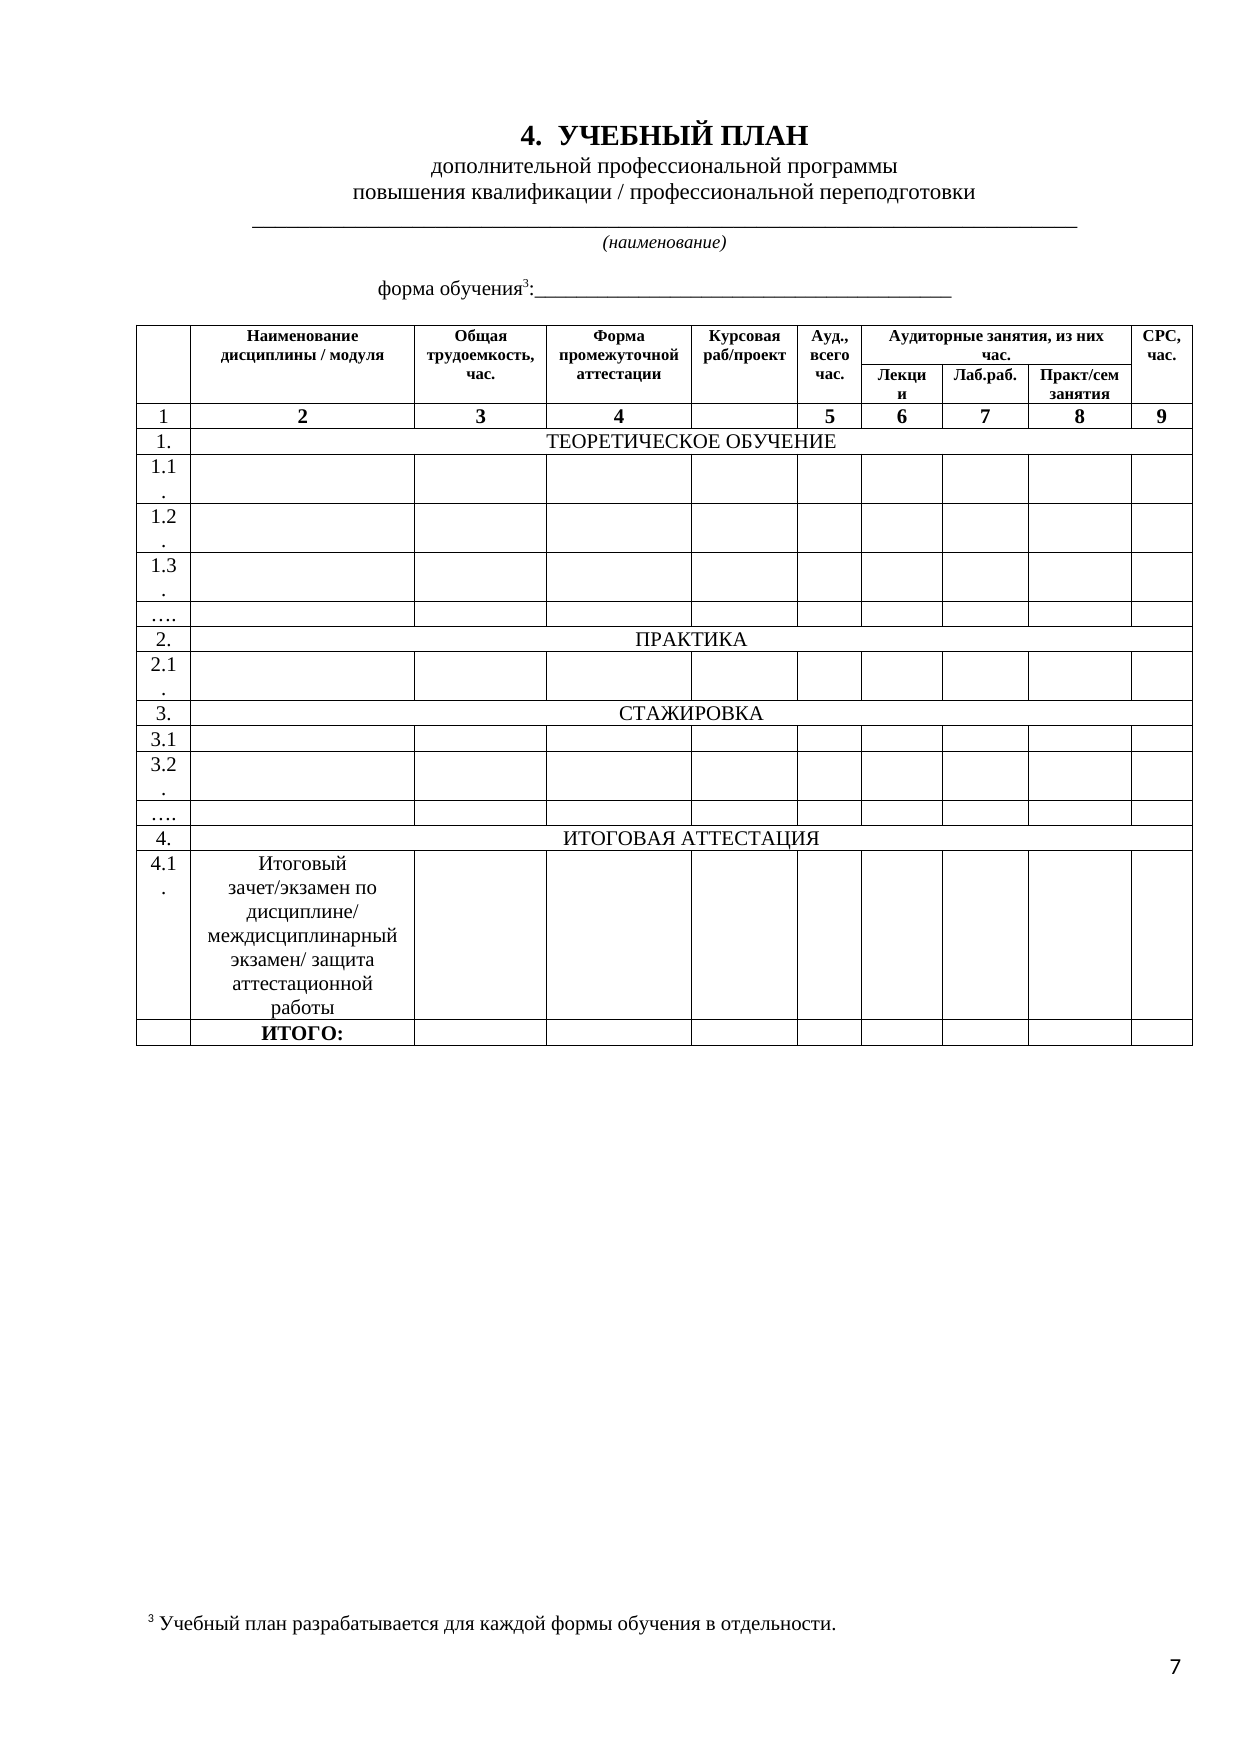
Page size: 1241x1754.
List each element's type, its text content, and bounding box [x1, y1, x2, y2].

table_header Аудиторные занятия, из них час. [862, 326, 1131, 364]
table_cell [547, 801, 691, 825]
table_cell [862, 652, 942, 700]
table_cell 1.1. [137, 455, 190, 503]
table_cell [798, 602, 861, 626]
table_cell [943, 602, 1028, 626]
table_cell [692, 851, 797, 1019]
table_cell [1132, 455, 1192, 503]
table_header Курсовая раб/проект [692, 326, 797, 403]
table_header Ауд., всего час. [798, 326, 861, 403]
table_cell [547, 1020, 691, 1044]
table_cell [1029, 504, 1131, 552]
table_cell 2.1. [137, 652, 190, 700]
table_cell ТЕОРЕТИЧЕСКОЕ ОБУЧЕНИЕ [191, 429, 1192, 453]
table_cell [862, 752, 942, 800]
table_cell [191, 455, 414, 503]
table_cell [415, 851, 546, 1019]
table_cell [547, 455, 691, 503]
table_cell [862, 801, 942, 825]
table_cell [1029, 726, 1131, 751]
table_cell [1132, 801, 1192, 825]
table_cell [692, 602, 797, 626]
table_cell [1029, 652, 1131, 700]
table_cell [862, 1020, 942, 1044]
table_cell [943, 801, 1028, 825]
table_cell [547, 553, 691, 601]
table_cell [1029, 752, 1131, 800]
table_cell [191, 504, 414, 552]
table_cell ИТОГОВАЯ АТТЕСТАЦИЯ [191, 826, 1192, 850]
table_cell [415, 1020, 546, 1044]
table_cell [1132, 553, 1192, 601]
table_cell [415, 553, 546, 601]
table_cell …. [137, 801, 190, 825]
table_cell Лаб.раб. [943, 365, 1028, 403]
table_cell [862, 504, 942, 552]
table_cell [692, 726, 797, 751]
table_cell [191, 652, 414, 700]
table_cell 6 [862, 404, 942, 428]
table_cell 4 [547, 404, 691, 428]
table_cell 1.2. [137, 504, 190, 552]
table_cell 4. [137, 826, 190, 850]
table_cell [1132, 602, 1192, 626]
table_cell 1.3. [137, 553, 190, 601]
text (наименование) [148, 231, 1181, 252]
text форма обучения:________________________________________ [148, 276, 1181, 300]
table_cell [692, 455, 797, 503]
table_cell [692, 801, 797, 825]
table_header СРС, час. [1132, 326, 1192, 403]
table_cell [943, 455, 1028, 503]
table_cell 2 [191, 404, 414, 428]
table_cell 8 [1029, 404, 1131, 428]
table_cell [798, 851, 861, 1019]
table_cell [191, 553, 414, 601]
table_cell 4.1. [137, 851, 190, 1019]
table_cell [1029, 553, 1131, 601]
table_cell [862, 602, 942, 626]
table_cell [862, 553, 942, 601]
table_cell Итоговый зачет/экзамен по дисциплине/ междисциплинарный экзамен/ защита аттестационной работы [191, 851, 414, 1019]
table_cell [1029, 851, 1131, 1019]
table_cell Лекции [862, 365, 942, 403]
table_cell 2. [137, 627, 190, 651]
table_cell [1132, 1020, 1192, 1044]
table_cell [692, 652, 797, 700]
table_cell [862, 851, 942, 1019]
text повышения квалификации / профессиональной переподготовки [148, 178, 1181, 204]
table_cell 3.1 [137, 726, 190, 751]
table_cell 5 [798, 404, 861, 428]
table_cell [943, 726, 1028, 751]
table_cell [415, 652, 546, 700]
table_cell [798, 504, 861, 552]
table_cell [191, 602, 414, 626]
table_cell [191, 726, 414, 751]
table_header Форма промежуточной аттестации [547, 326, 691, 403]
list УЧЕБНЫЙ ПЛАН [148, 118, 1181, 152]
table_cell [943, 504, 1028, 552]
table_cell [415, 801, 546, 825]
table_cell [547, 851, 691, 1019]
table_cell [798, 553, 861, 601]
text дополнительной профессиональной программы [148, 152, 1181, 178]
table_cell [415, 752, 546, 800]
table_cell [798, 652, 861, 700]
table_cell [798, 455, 861, 503]
table_cell [692, 504, 797, 552]
text ________________________________________________________________________ [148, 204, 1181, 231]
table_cell СТАЖИРОВКА [191, 701, 1192, 725]
table_cell [862, 726, 942, 751]
table_cell [692, 1020, 797, 1044]
table_cell [137, 1020, 190, 1044]
table_cell …. [137, 602, 190, 626]
table_cell [547, 652, 691, 700]
table_cell [943, 752, 1028, 800]
table_cell [547, 726, 691, 751]
table_cell [191, 801, 414, 825]
table_cell [547, 504, 691, 552]
table_cell [547, 752, 691, 800]
table_cell [943, 553, 1028, 601]
table_cell [1132, 726, 1192, 751]
table_cell [1132, 752, 1192, 800]
table_cell 7 [943, 404, 1028, 428]
table_cell [692, 752, 797, 800]
table_cell ИТОГО: [191, 1020, 414, 1044]
table_cell [415, 602, 546, 626]
table_cell 3 [415, 404, 546, 428]
table_cell Практ/сем занятия [1029, 365, 1131, 403]
table_cell [943, 851, 1028, 1019]
table_cell [1029, 602, 1131, 626]
table_cell [862, 455, 942, 503]
table_cell [1132, 652, 1192, 700]
table_cell 3. [137, 701, 190, 725]
table_cell 3.2. [137, 752, 190, 800]
table_cell [798, 726, 861, 751]
table_cell [1029, 1020, 1131, 1044]
table_cell 1 [137, 404, 190, 428]
table_cell [1132, 504, 1192, 552]
table_cell [798, 801, 861, 825]
table_cell [1029, 455, 1131, 503]
table_cell [1132, 851, 1192, 1019]
table_cell [943, 652, 1028, 700]
table_cell [547, 602, 691, 626]
table_header [137, 326, 190, 403]
table_cell 1. [137, 429, 190, 453]
table_cell [798, 752, 861, 800]
table_cell [415, 455, 546, 503]
table_cell [415, 504, 546, 552]
table_cell [943, 1020, 1028, 1044]
table_header Общая трудоемкость, час. [415, 326, 546, 403]
table_cell [415, 726, 546, 751]
table_cell [798, 1020, 861, 1044]
table_cell [191, 752, 414, 800]
table_cell 9 [1132, 404, 1192, 428]
table_cell [1029, 801, 1131, 825]
table_cell [692, 553, 797, 601]
table_cell ПРАКТИКА [191, 627, 1192, 651]
table_cell [692, 404, 797, 428]
table_header Наименование дисциплины / модуля [191, 326, 414, 403]
